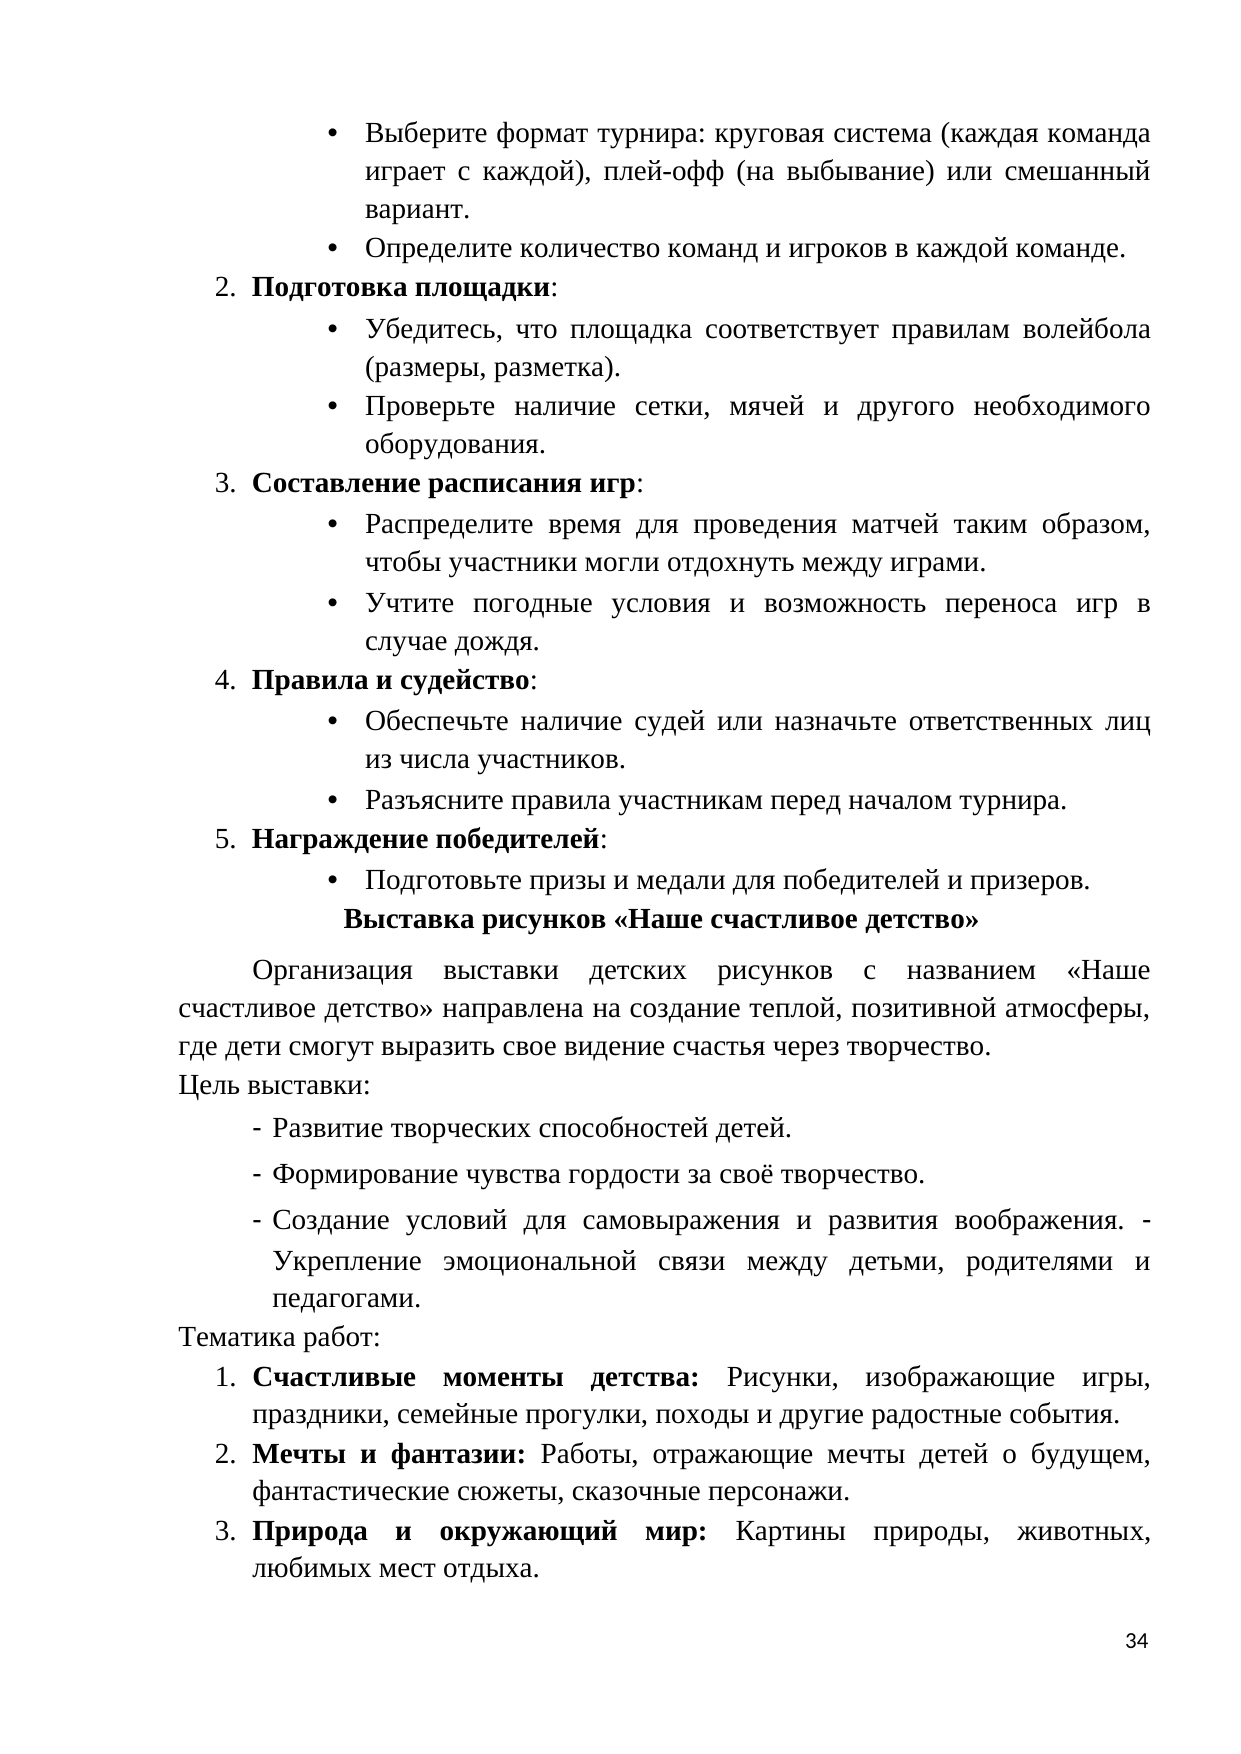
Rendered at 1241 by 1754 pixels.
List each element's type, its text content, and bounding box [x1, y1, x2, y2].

list Природа и окружающий мир: Картины природы, животных, любимых мест отдыха. [214, 1513, 1151, 1584]
list Обеспечьте наличие судей или назначьте ответственных лиц из числа участников. [327, 703, 1151, 774]
list Награждение победителей: [214, 822, 1153, 855]
list Счастливые моменты детства: Рисунки, изображающие игры, праздники, семейные прогулки, походы и другие радостные события. [214, 1359, 1151, 1430]
list Развитие творческих способностей детей. [252, 1106, 1151, 1146]
subtitle Выставка рисунков «Наше счастливое детство» [261, 902, 1062, 935]
list Подготовьте призы и медали для победителей и призеров. [327, 862, 1151, 896]
text Цель выставки: [178, 1067, 1151, 1101]
list Определите количество команд и игроков в каждой команде. [327, 230, 1151, 263]
list Подготовка площадки: [214, 269, 1153, 303]
list Выберите формат турнира: круговая система (каждая команда играет с каждой), плей-офф (на выбывание) или смешанный вариант. [327, 115, 1151, 224]
text Тематика работ: [178, 1319, 1151, 1353]
list Составление расписания игр: [214, 465, 1153, 498]
list Мечты и фантазии: Работы, отражающие мечты детей о будущем, фантастические сюжеты, сказочные персонажи. [214, 1436, 1151, 1507]
text Организация выставки детских рисунков с названием «Наше счастливое детство» направлена на создание теплой, позитивной атмосферы, где дети смогут выразить свое видение счастья через творчество. [178, 952, 1151, 1062]
list Проверьте наличие сетки, мячей и другого необходимого оборудования. [327, 388, 1151, 459]
list Создание условий для самовыражения и развития воображения. - Укрепление эмоциональной связи между детьми, родителями и педагогами. [252, 1199, 1151, 1314]
list Распределите время для проведения матчей таким образом, чтобы участники могли отдохнуть между играми. [327, 506, 1151, 577]
list Убедитесь, что площадка соответствует правилам волейбола (размеры, разметка). [327, 311, 1151, 382]
list Учтите погодные условия и возможность переноса игр в случае дождя. [327, 585, 1151, 656]
list Формирование чувства гордости за своё творчество. [252, 1152, 1151, 1192]
list Разъясните правила участникам перед началом турнира. [327, 782, 1151, 816]
list Правила и судейство: [214, 662, 1153, 696]
